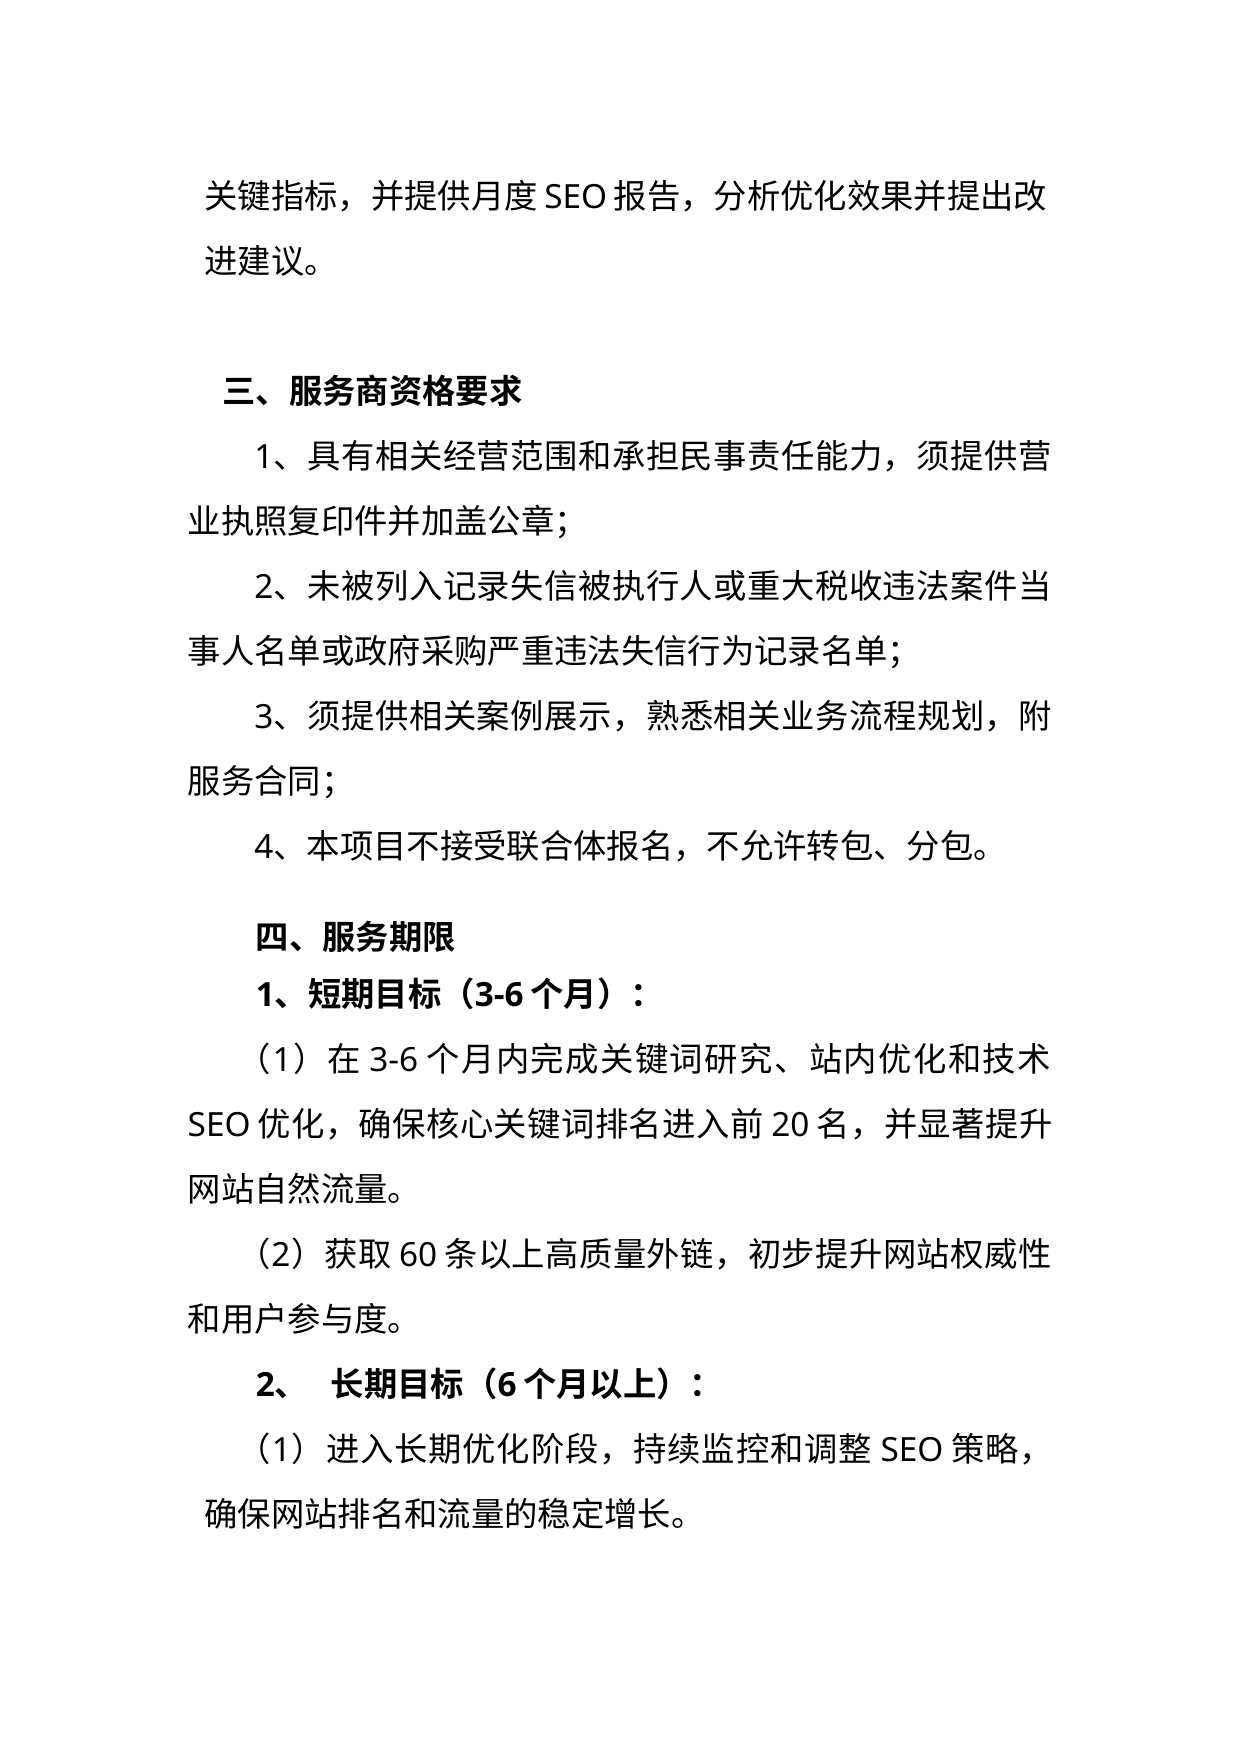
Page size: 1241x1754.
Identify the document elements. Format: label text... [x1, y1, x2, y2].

text 2、未被列入记录失信被执行人或重大税收违法案件当事人名单或政府采购严重违法失信行为记录名单； [187, 552, 1053, 682]
text 四、服务期限 [187, 909, 1053, 959]
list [204, 162, 1053, 292]
text 1、具有相关经营范围和承担民事责任能力，须提供营业执照复印件并加盖公章； [187, 422, 1053, 552]
text 4、本项目不接受联合体报名，不允许转包、分包。 [187, 812, 1053, 877]
text （2）获取60条以上高质量外链，初步提升网站权威性和用户参与度。 [187, 1219, 1053, 1349]
text 1、短期目标（3-6个月）： [187, 959, 1053, 1024]
text （1）在3-6个月内完成关键词研究、站内优化和技术SEO优化，确保核心关键词排名进入前20名，并显著提升网站自然流量。 [187, 1024, 1053, 1219]
text 三、服务商资格要求 [187, 357, 1053, 422]
list 长期目标（6个月以上）： [256, 1349, 1053, 1414]
list （1）进入长期优化阶段，持续监控和调整SEO策略，确保网站排名和流量的稳定增长。 [204, 1414, 1053, 1544]
text 3、须提供相关案例展示，熟悉相关业务流程规划，附服务合同； [187, 682, 1053, 812]
